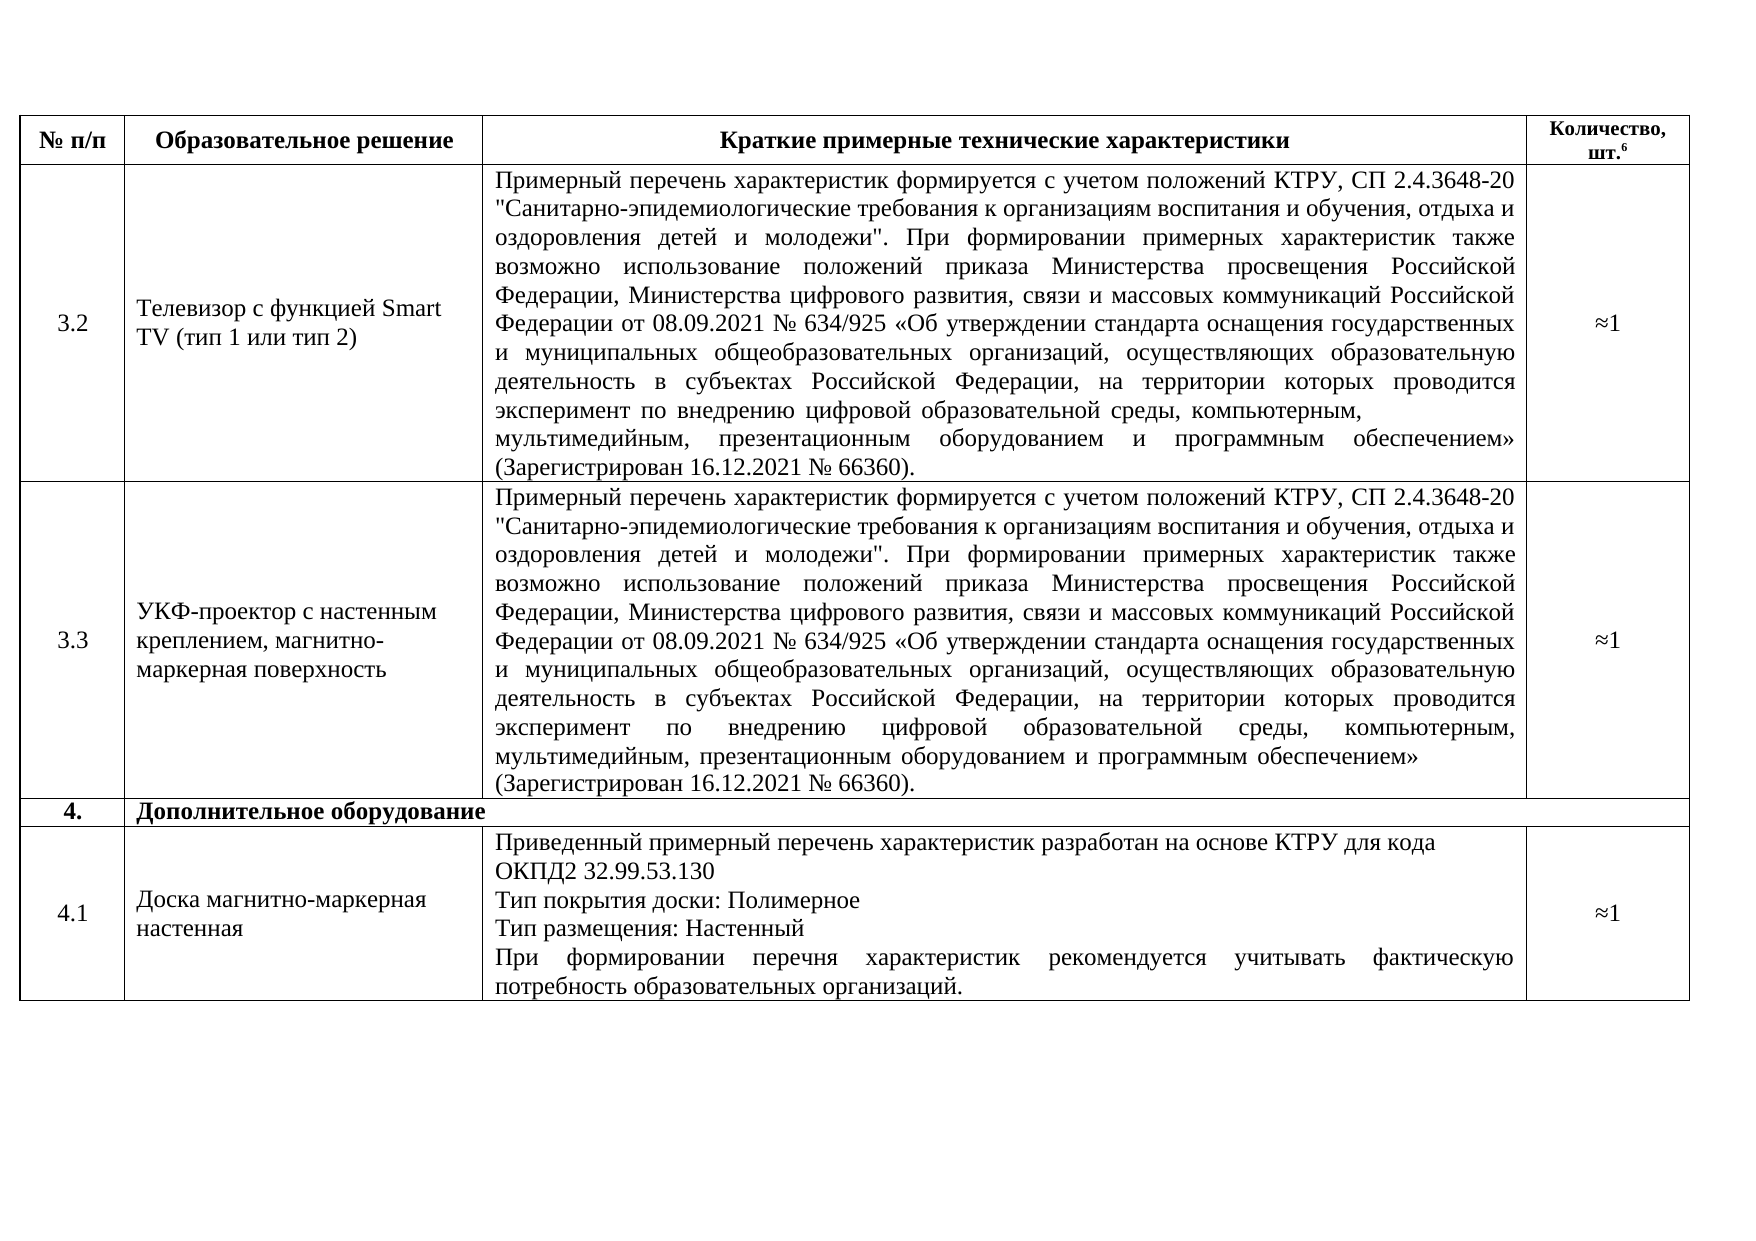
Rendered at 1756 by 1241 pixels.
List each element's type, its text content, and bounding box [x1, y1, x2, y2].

table_header Образовательное решение [125, 116, 482, 164]
table_cell Телевизор с функцией Smart TV (тип 1 или тип 2) [125, 165, 482, 481]
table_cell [483, 165, 1526, 481]
table_cell ≈1 [1527, 482, 1689, 797]
table_cell 3.3 [21, 482, 124, 797]
table_cell Доска магнитно-маркерная настенная [125, 827, 482, 1000]
table_cell УКФ-проектор с настенным креплением, магнитно- маркерная поверхность [125, 482, 482, 797]
table_cell Приведенный примерный перечень характеристик разработан на основе КТРУ для кода ОКПД2 32.99.53.130 Тип покрытия доски: Полимерное Тип размещения: Настенный При формировании перечня характеристик рекомендуется учитывать фактическую потребность образовательных организаций. [483, 827, 1526, 1000]
table_cell 3.2 [21, 165, 124, 481]
table_cell 4.1 [21, 827, 124, 1000]
table_cell Дополнительное оборудование [125, 799, 1689, 826]
table_cell ≈1 [1527, 827, 1689, 1000]
table_header Краткие примерные технические характеристики [483, 116, 1526, 164]
table_cell 4. [21, 799, 124, 826]
table_header № п/п [21, 116, 124, 164]
table_cell ≈1 [1527, 165, 1689, 481]
table_header Количество, шт.6 [1527, 116, 1689, 164]
